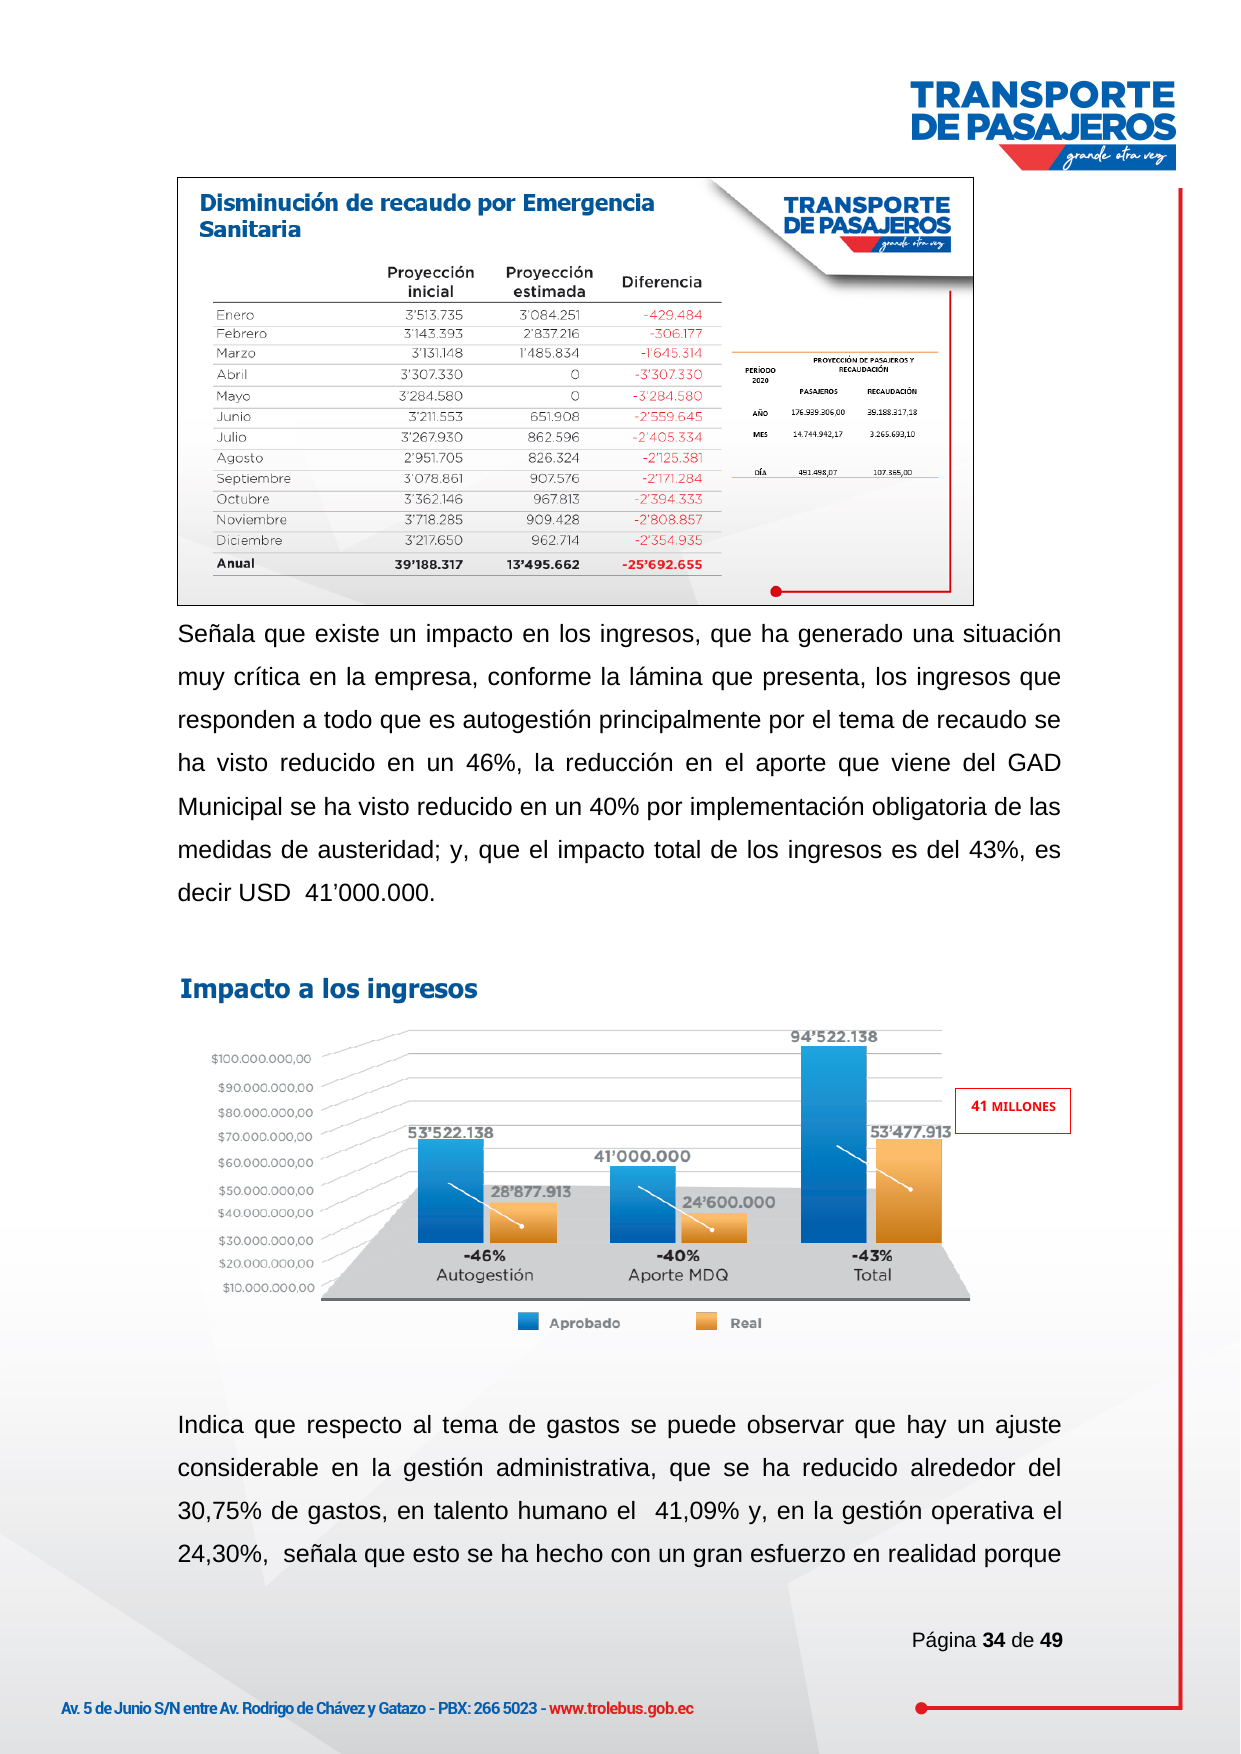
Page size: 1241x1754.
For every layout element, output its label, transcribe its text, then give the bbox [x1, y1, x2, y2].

text Señala que existe un impacto en los ingresos, que ha generado una situación muy crítica en la empresa, conforme la lámina que presenta, los ingresos que responden a todo que es autogestión principalmente por el tema de recaudo se ha visto reducido en un 46%, la reducción en el aporte que viene del GAD Municipal se ha visto reducido en un 40% por implementación obligatoria de las medidas de austeridad; y, que el impacto total de los ingresos es del 43%, es decir USD 41’000.000. [177, 619, 1063, 907]
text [177, 1410, 1063, 1568]
picture [0, 14, 1241, 1754]
